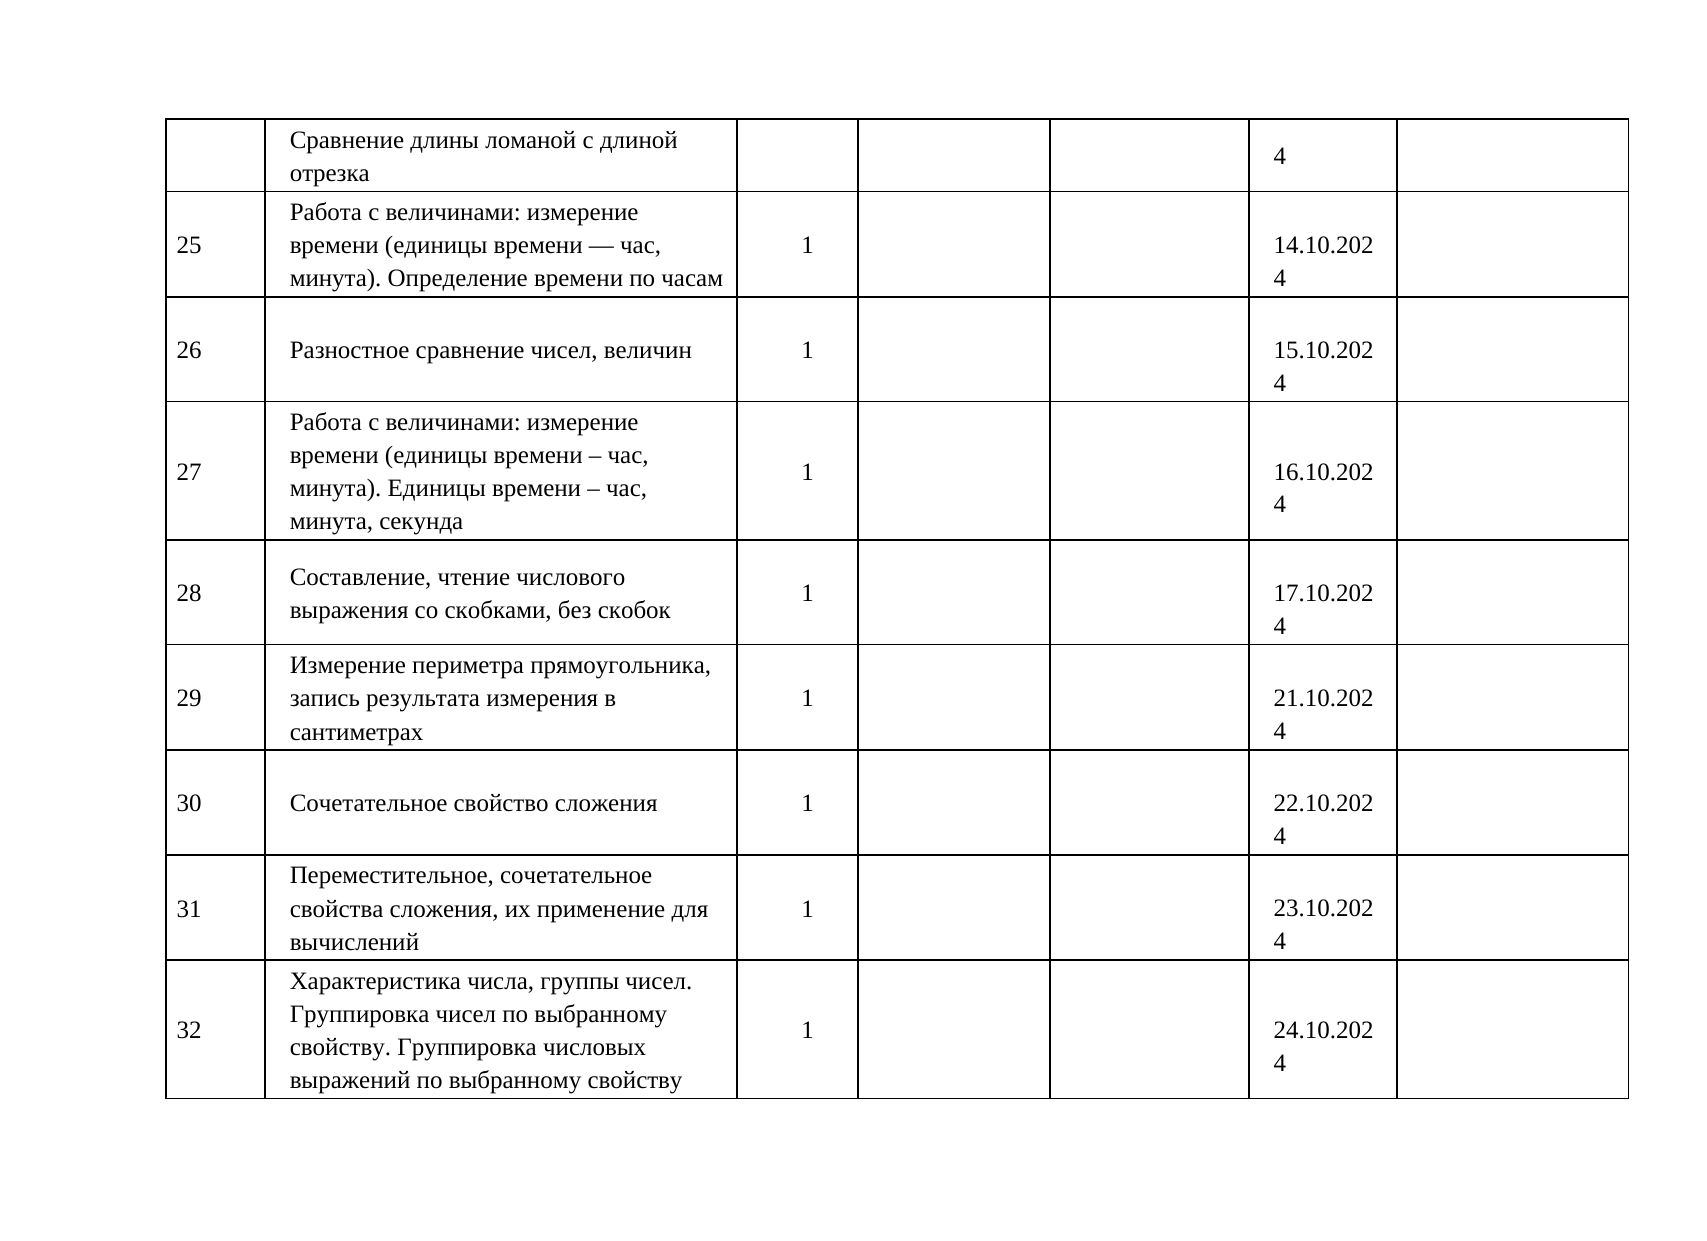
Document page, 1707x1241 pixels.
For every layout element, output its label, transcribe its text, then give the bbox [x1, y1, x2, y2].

table_cell Характеристика числа, группы чисел. Группировка чисел по выбранному свойству. Группировка числовых выражений по выбранному свойству [266, 961, 736, 1098]
table_cell 22.10.2024 [1250, 751, 1396, 854]
table_cell [859, 120, 1049, 191]
table_cell 30 [167, 751, 264, 854]
table_cell 1 [738, 961, 857, 1098]
table_cell Переместительное, сочетательное свойства сложения, их применение для вычислений [266, 856, 736, 959]
table_cell [859, 402, 1049, 539]
table_cell 10.10.2024 [1250, 120, 1396, 191]
table_cell Работа с величинами: измерение времени (единицы времени – час, минута). Единицы времени – час, минута, секунда [266, 402, 736, 539]
table_cell 1 [738, 645, 857, 749]
table_cell [1398, 192, 1628, 296]
table_cell [1398, 541, 1628, 644]
table_cell [1051, 541, 1248, 644]
table_cell 16.10.2024 [1250, 402, 1396, 539]
table_cell [1398, 751, 1628, 854]
table_cell 1 [738, 402, 857, 539]
table_cell [859, 961, 1049, 1098]
table_cell 15.10.2024 [1250, 298, 1396, 401]
table_cell [859, 298, 1049, 401]
table_cell [859, 751, 1049, 854]
table_cell Составление, чтение числового выражения со скобками, без скобок [266, 541, 736, 644]
table_cell 1 [738, 120, 857, 191]
table_cell [1051, 856, 1248, 959]
table_cell [859, 645, 1049, 749]
table_cell 24 [167, 120, 264, 191]
table_cell 28 [167, 541, 264, 644]
table_cell [1051, 751, 1248, 854]
table_cell [859, 856, 1049, 959]
table_cell [1398, 856, 1628, 959]
table_cell 1 [738, 856, 857, 959]
table_cell [1398, 402, 1628, 539]
table_cell 1 [738, 541, 857, 644]
table_cell [1051, 961, 1248, 1098]
table_cell 32 [167, 961, 264, 1098]
table_cell Сочетательное свойство сложения [266, 751, 736, 854]
table_cell 27 [167, 402, 264, 539]
table_cell [1398, 645, 1628, 749]
table_cell 1 [738, 192, 857, 296]
table_cell 23.10.2024 [1250, 856, 1396, 959]
table_cell [1398, 298, 1628, 401]
table_cell [1051, 402, 1248, 539]
table_cell [1398, 120, 1628, 191]
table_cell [266, 120, 736, 191]
table_cell 31 [167, 856, 264, 959]
table_cell [1051, 298, 1248, 401]
table_cell 24.10.2024 [1250, 961, 1396, 1098]
table_cell [1051, 192, 1248, 296]
table_cell 21.10.2024 [1250, 645, 1396, 749]
table_cell 1 [738, 298, 857, 401]
table_cell Работа с величинами: измерение времени (единицы времени — час, минута). Определение времени по часам [266, 192, 736, 296]
table_cell [859, 192, 1049, 296]
table_cell Измерение периметра прямоугольника, запись результата измерения в сантиметрах [266, 645, 736, 749]
table_cell Разностное сравнение чисел, величин [266, 298, 736, 401]
table_cell 29 [167, 645, 264, 749]
table_cell 1 [738, 751, 857, 854]
table_cell [1051, 645, 1248, 749]
table_cell 25 [167, 192, 264, 296]
table_cell 17.10.2024 [1250, 541, 1396, 644]
table_cell 26 [167, 298, 264, 401]
table_cell 14.10.2024 [1250, 192, 1396, 296]
table_cell [1051, 120, 1248, 191]
table_cell [1398, 961, 1628, 1098]
table_cell [859, 541, 1049, 644]
